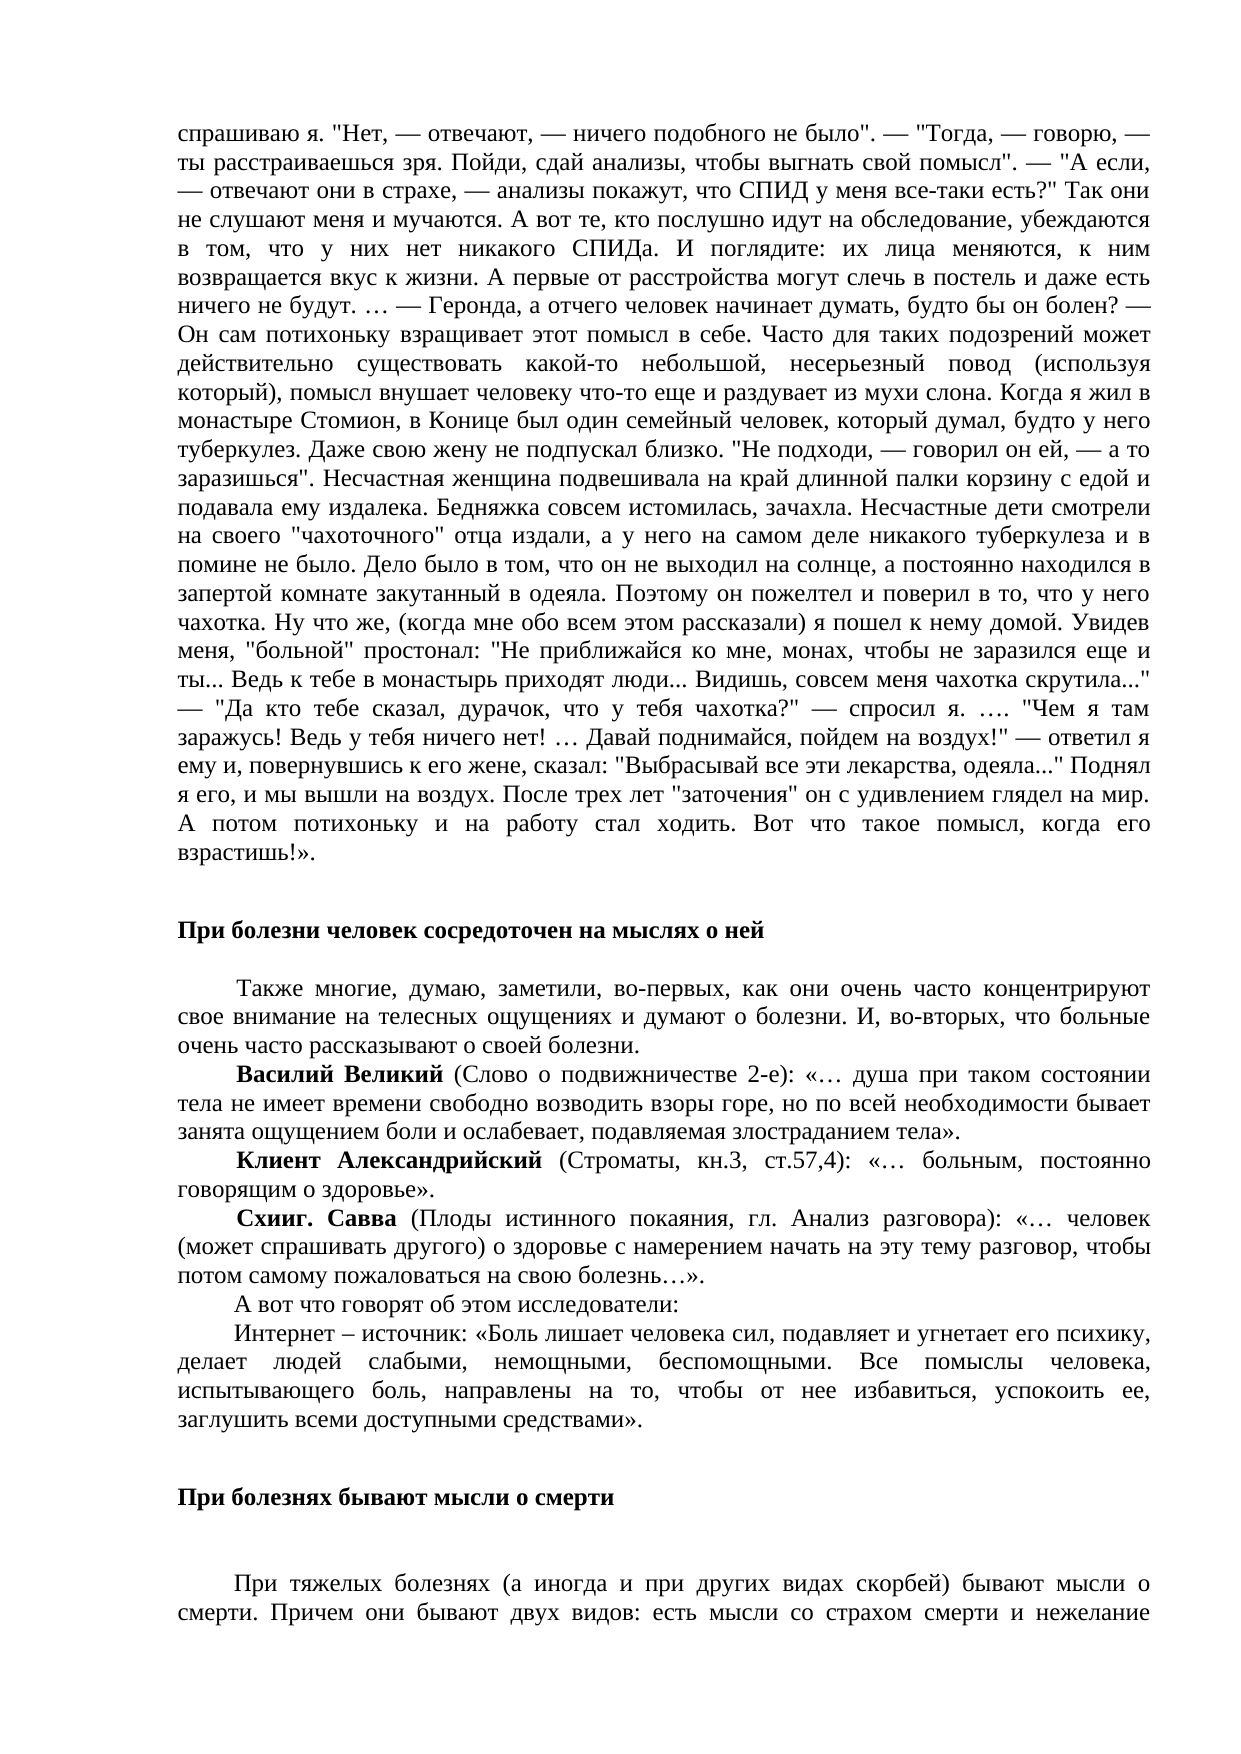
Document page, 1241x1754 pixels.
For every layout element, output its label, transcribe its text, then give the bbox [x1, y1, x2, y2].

text Схииг. Савва (Плоды истинного покаяния, гл. Анализ разговора): «… человек (может спрашивать другого) о здоровье с намерением начать на эту тему разговор, чтобы потом самому пожаловаться на свою болезнь…». [177, 1203, 1152, 1289]
subtitle При болезни человек сосредоточен на мыслях о ней [177, 915, 1152, 944]
text Интернет – источник: «Боль лишает человека сил, подавляет и угнетает его психику, делает людей слабыми, немощными, беспомощными. Все помыслы человека, испытывающего боль, направлены на то, чтобы от нее избавиться, успокоить ее, заглушить всеми доступными средствами». [177, 1318, 1152, 1433]
text Также многие, думаю, заметили, во-первых, как они очень часто концентрируют свое внимание на телесных ощущениях и думают о болезни. И, во-вторых, что больные очень часто рассказывают о своей болезни. [177, 973, 1152, 1059]
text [177, 1568, 1152, 1626]
text Василий Великий (Слово о подвижничестве 2-е): «… душа при таком состоянии тела не имеет времени свободно возводить взоры горе, но по всей необходимости бывает занята ощущением боли и ослабевает, подавляемая злостраданием тела». [177, 1059, 1152, 1145]
text А вот что говорят об этом исследователи: [177, 1289, 1152, 1318]
subtitle При болезнях бывают мысли о смерти [177, 1482, 1152, 1511]
text Клиент Александрийский (Строматы, кн.3, ст.57,4): «… больным, постоянно говорящим о здоровье». [177, 1145, 1152, 1203]
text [177, 118, 1152, 866]
